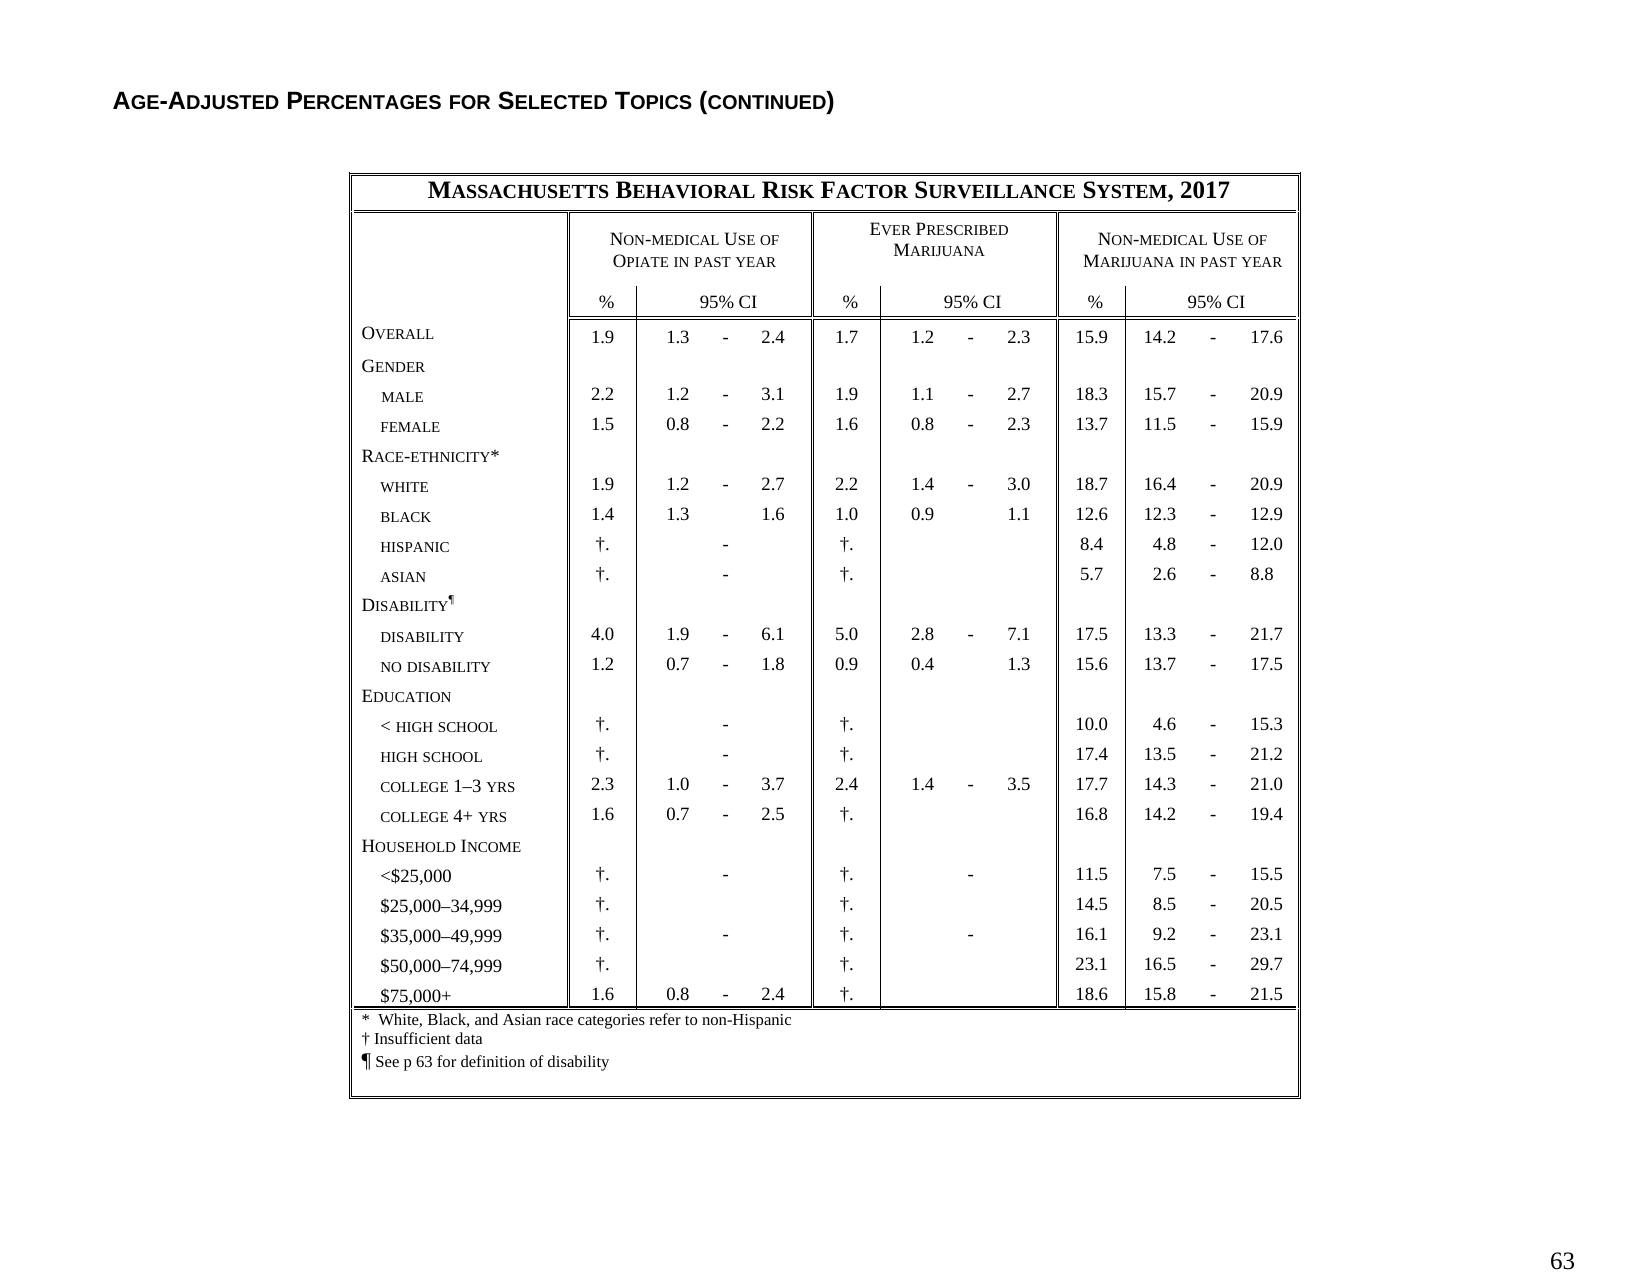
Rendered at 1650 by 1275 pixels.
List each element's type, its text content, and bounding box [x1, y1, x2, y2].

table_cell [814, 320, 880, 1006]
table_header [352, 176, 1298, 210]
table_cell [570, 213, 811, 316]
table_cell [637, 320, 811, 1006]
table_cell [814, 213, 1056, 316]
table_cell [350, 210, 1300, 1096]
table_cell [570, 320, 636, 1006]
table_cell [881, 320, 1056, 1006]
text Age-Adjusted Percentages for Selected Topics (continued) [112, 86, 1575, 115]
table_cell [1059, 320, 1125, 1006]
